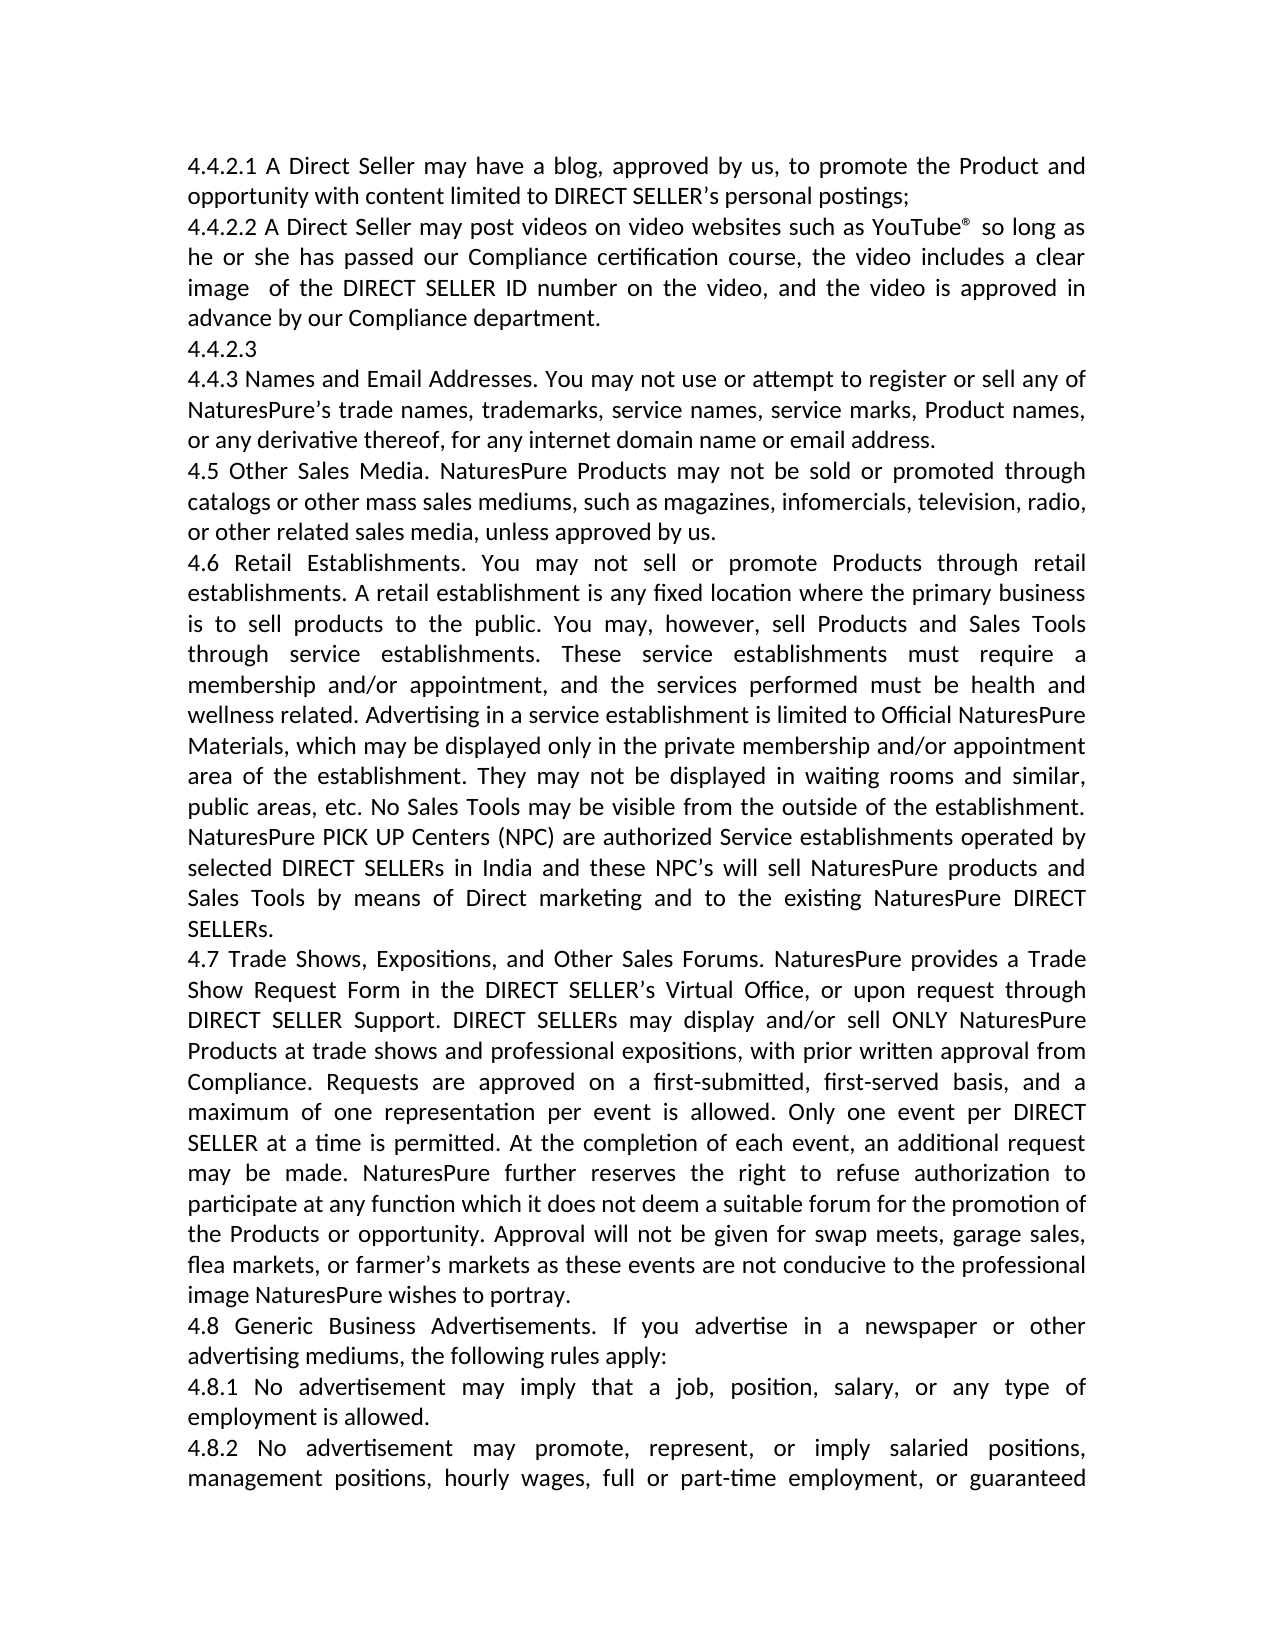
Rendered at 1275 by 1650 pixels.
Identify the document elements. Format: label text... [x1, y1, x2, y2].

text 4.7 Trade Shows, Expositions, and Other Sales Forums. NaturesPure provides a Trade Show Request Form in the DIRECT SELLER’s Virtual Office, or upon request through DIRECT SELLER Support. DIRECT SELLERs may display and/or sell ONLY NaturesPure Products at trade shows and professional expositions, with prior written approval from Compliance. Requests are approved on a first-submitted, first-served basis, and a maximum of one representation per event is allowed. Only one event per DIRECT SELLER at a time is permitted. At the completion of each event, an additional request may be made. NaturesPure further reserves the right to refuse authorization to participate at any function which it does not deem a suitable forum for the promotion of the Products or opportunity. Approval will not be given for swap meets, garage sales, flea markets, or farmer’s markets as these events are not conducive to the professional image NaturesPure wishes to portray. [187, 943, 1087, 1310]
text 4.8.1 No advertisement may imply that a job, position, salary, or any type of employment is allowed. [187, 1371, 1087, 1432]
text 4.4.2.1 A Direct Seller may have a blog, approved by us, to promote the Product and opportunity with content limited to DIRECT SELLER’s personal postings; [187, 150, 1087, 211]
text 4.4.3 Names and Email Addresses. You may not use or attempt to register or sell any of NaturesPure’s trade names, trademarks, service names, service marks, Product names, or any derivative thereof, for any internet domain name or email address. [187, 364, 1087, 455]
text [187, 1432, 1087, 1493]
text 4.5 Other Sales Media. NaturesPure Products may not be sold or promoted through catalogs or other mass sales mediums, such as magazines, infomercials, television, radio, or other related sales media, unless approved by us. [187, 455, 1087, 547]
text 4.4.2.3 [187, 333, 1087, 364]
text 4.8 Generic Business Advertisements. If you advertise in a newspaper or other advertising mediums, the following rules apply: [187, 1310, 1087, 1371]
text 4.4.2.2 A Direct Seller may post videos on video websites such as YouTube® so long as he or she has passed our Compliance certification course, the video includes a clear image of the DIRECT SELLER ID number on the video, and the video is approved in advance by our Compliance department. [187, 211, 1087, 333]
text 4.6 Retail Establishments. You may not sell or promote Products through retail establishments. A retail establishment is any fixed location where the primary business is to sell products to the public. You may, however, sell Products and Sales Tools through service establishments. These service establishments must require a membership and/or appointment, and the services performed must be health and wellness related. Advertising in a service establishment is limited to Official NaturesPure Materials, which may be displayed only in the private membership and/or appointment area of the establishment. They may not be displayed in waiting rooms and similar, public areas, etc. No Sales Tools may be visible from the outside of the establishment. NaturesPure PICK UP Centers (NPC) are authorized Service establishments operated by selected DIRECT SELLERs in India and these NPC’s will sell NaturesPure products and Sales Tools by means of Direct marketing and to the existing NaturesPure DIRECT SELLERs. [187, 547, 1087, 943]
